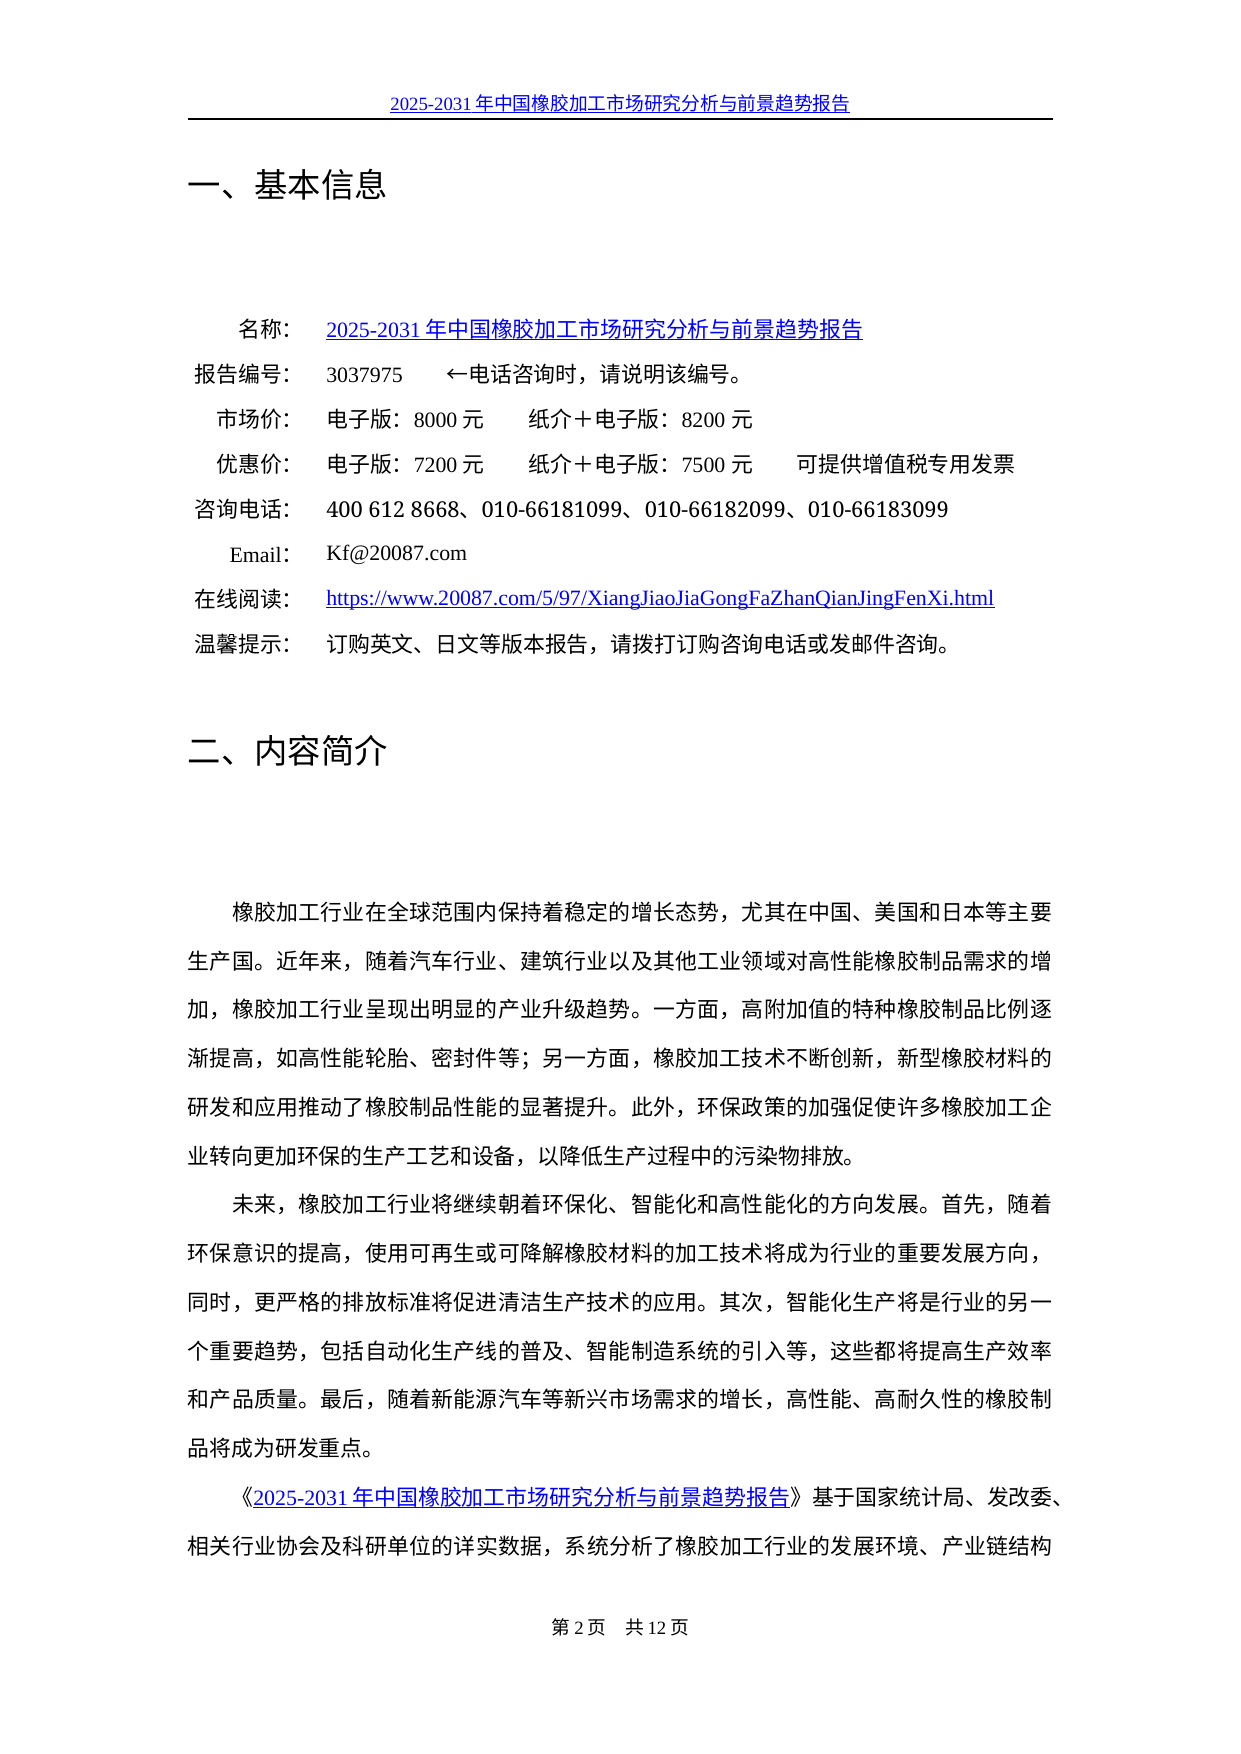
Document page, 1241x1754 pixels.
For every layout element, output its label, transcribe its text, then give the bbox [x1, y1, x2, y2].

table_cell 市场价： [167, 402, 315, 447]
table_cell 咨询电话： [167, 492, 315, 537]
table_cell 订购英文、日文等版本报告，请拨打订购咨询电话或发邮件咨询。 [315, 627, 1073, 672]
table_cell 在线阅读： [167, 582, 315, 627]
table_header 名称： [167, 312, 315, 357]
table_header 2025-2031年中国橡胶加工市场研究分析与前景趋势报告 [315, 312, 1073, 357]
table_cell 电子版：8000 元 纸介＋电子版：8200 元 [315, 402, 1073, 447]
table_cell 电子版：7200 元 纸介＋电子版：7500 元 可提供增值税专用发票 [315, 447, 1073, 492]
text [187, 894, 1053, 1561]
title 一、基本信息 [187, 150, 1053, 215]
table_cell Email： [167, 537, 315, 582]
title 二、内容简介 [187, 717, 1053, 782]
table_cell 优惠价： [167, 447, 315, 492]
table_cell 3037975 ←电话咨询时，请说明该编号。 [315, 357, 1073, 402]
table_cell 温馨提示： [167, 627, 315, 672]
table_cell 报告编号： [167, 357, 315, 402]
table_cell 400 612 8668、010-66181099、010-66182099、010-66183099 [315, 492, 1073, 537]
table_cell [315, 582, 1073, 627]
table_cell Kf@20087.com [315, 537, 1073, 582]
